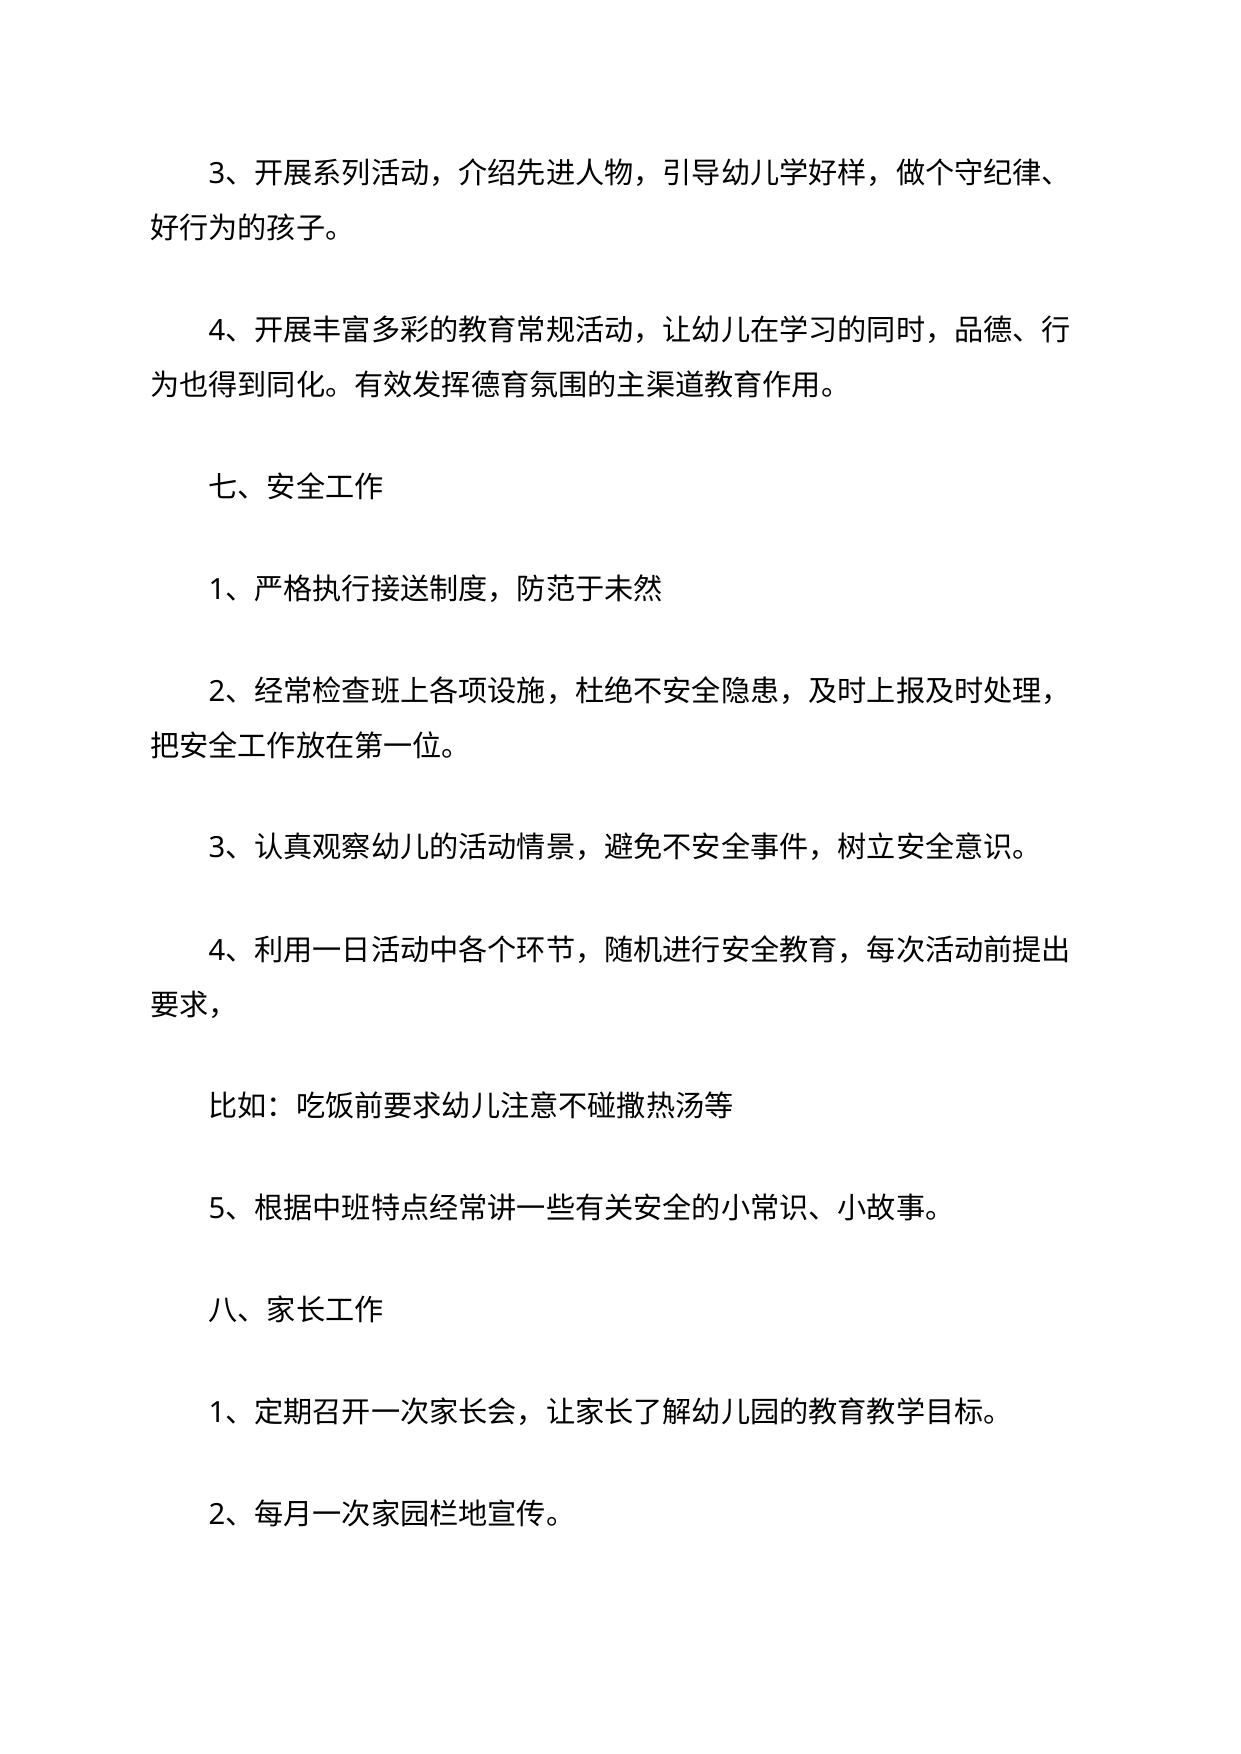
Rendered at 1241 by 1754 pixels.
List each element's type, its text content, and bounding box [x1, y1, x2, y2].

text 3、开展系列活动，介绍先进人物，引导幼儿学好样，做个守纪律、好行为的孩子。 [150, 150, 1090, 247]
text 2、每月一次家园栏地宣传。 [150, 1490, 1090, 1533]
text 比如：吃饭前要求幼儿注意不碰撒热汤等 [150, 1083, 1090, 1125]
text 4、开展丰富多彩的教育常规活动，让幼儿在学习的同时，品德、行为也得到同化。有效发挥德育氛围的主渠道教育作用。 [150, 307, 1090, 404]
text 2、经常检查班上各项设施，杜绝不安全隐患，及时上报及时处理，把安全工作放在第一位。 [150, 667, 1090, 764]
text 八、家长工作 [150, 1287, 1090, 1329]
text 1、定期召开一次家长会，让家长了解幼儿园的教育教学目标。 [150, 1388, 1090, 1431]
text 3、认真观察幼儿的活动情景，避免不安全事件，树立安全意识。 [150, 824, 1090, 866]
text 4、利用一日活动中各个环节，随机进行安全教育，每次活动前提出要求， [150, 926, 1090, 1023]
text 七、安全工作 [150, 463, 1090, 506]
text 1、严格执行接送制度，防范于未然 [150, 565, 1090, 608]
text 5、根据中班特点经常讲一些有关安全的小常识、小故事。 [150, 1184, 1090, 1227]
